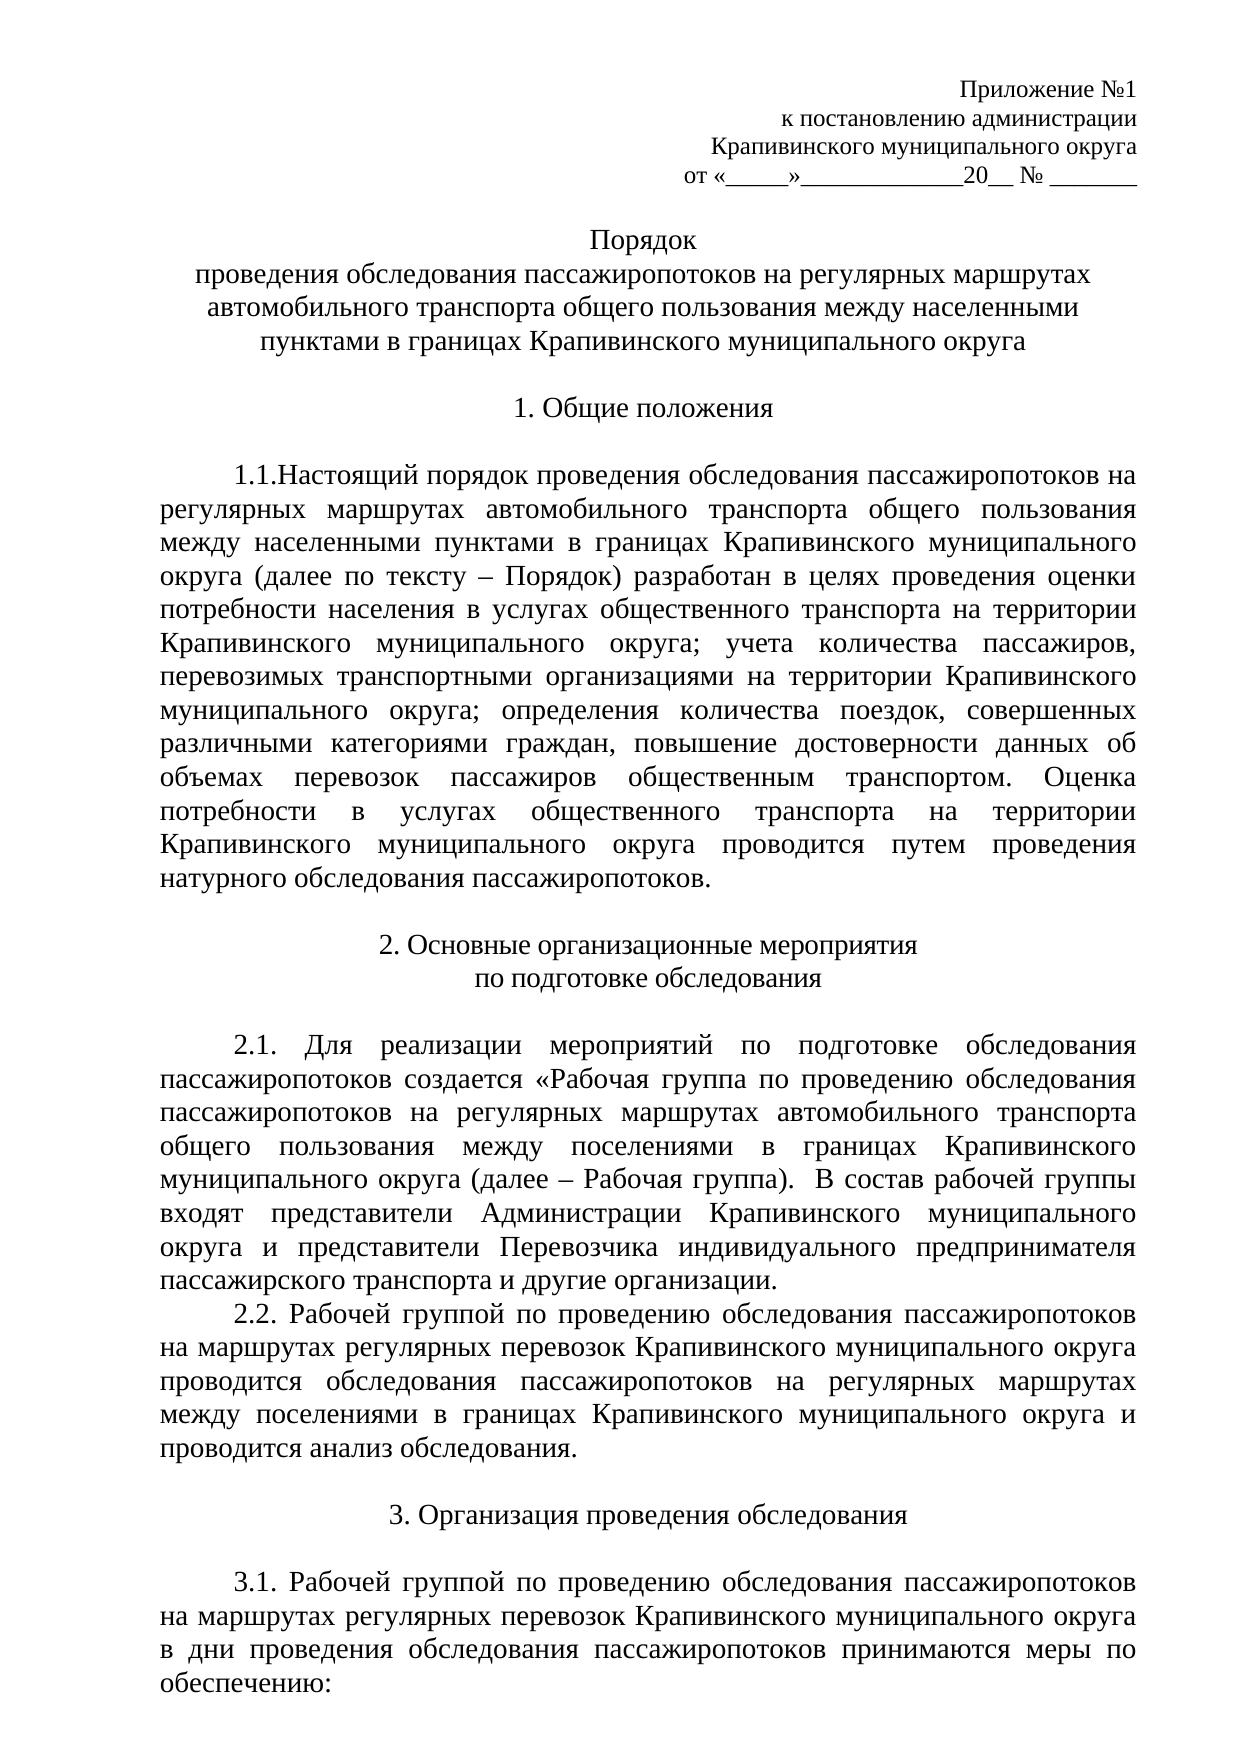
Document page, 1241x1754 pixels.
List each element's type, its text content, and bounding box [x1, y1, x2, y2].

text проведения обследования пассажиропотоков на регулярных маршрутах автомобильного транспорта общего пользования между населенными пунктами в границах Крапивинского муниципального округа [149, 256, 1137, 357]
text 3.1. Рабочей группой по проведению обследования пассажиропотоков на маршрутах регулярных перевозок Крапивинского муниципального округа в дни проведения обследования пассажиропотоков принимаются меры по обеспечению: [159, 1564, 1137, 1698]
text 2. Основные организационные мероприятия [159, 927, 1137, 960]
text Порядок [149, 222, 1137, 256]
text 2.1. Для реализации мероприятий по подготовке обследования пассажиропотоков создается «Рабочая группа по проведению обследования пассажиропотоков на регулярных маршрутах автомобильного транспорта общего пользования между поселениями в границах Крапивинского муниципального округа (далее – Рабочая группа). В состав рабочей группы входят представители Администрации Крапивинского муниципального округа и представители Перевозчика индивидуального предпринимателя пассажирского транспорта и другие организации. [159, 1027, 1137, 1296]
text 2.2. Рабочей группой по проведению обследования пассажиропотоков на маршрутах регулярных перевозок Крапивинского муниципального округа проводится обследования пассажиропотоков на регулярных маршрутах между поселениями в границах Крапивинского муниципального округа и проводится анализ обследования. [159, 1296, 1137, 1463]
text Приложение №1 к постановлению администрации [159, 74, 1137, 131]
text Крапивинского муниципального округа от «_____»_____________20__ № _______ [159, 131, 1137, 189]
text 1.1.Настоящий порядок проведения обследования пассажиропотоков на регулярных маршрутах автомобильного транспорта общего пользования между населенными пунктами в границах Крапивинского муниципального округа (далее по тексту – Порядок) разработан в целях проведения оценки потребности населения в услугах общественного транспорта на территории Крапивинского муниципального округа; учета количества пассажиров, перевозимых транспортными организациями на территории Крапивинского муниципального округа; определения количества поездок, совершенных различными категориями граждан, повышение достоверности данных об объемах перевозок пассажиров общественным транспортом. Оценка потребности в услугах общественного транспорта на территории Крапивинского муниципального округа проводится путем проведения натурного обследования пассажиропотоков. [159, 457, 1137, 893]
text 3. Организация проведения обследования [159, 1497, 1137, 1531]
text 1. Общие положения [149, 390, 1137, 424]
text по подготовке обследования [159, 960, 1137, 994]
